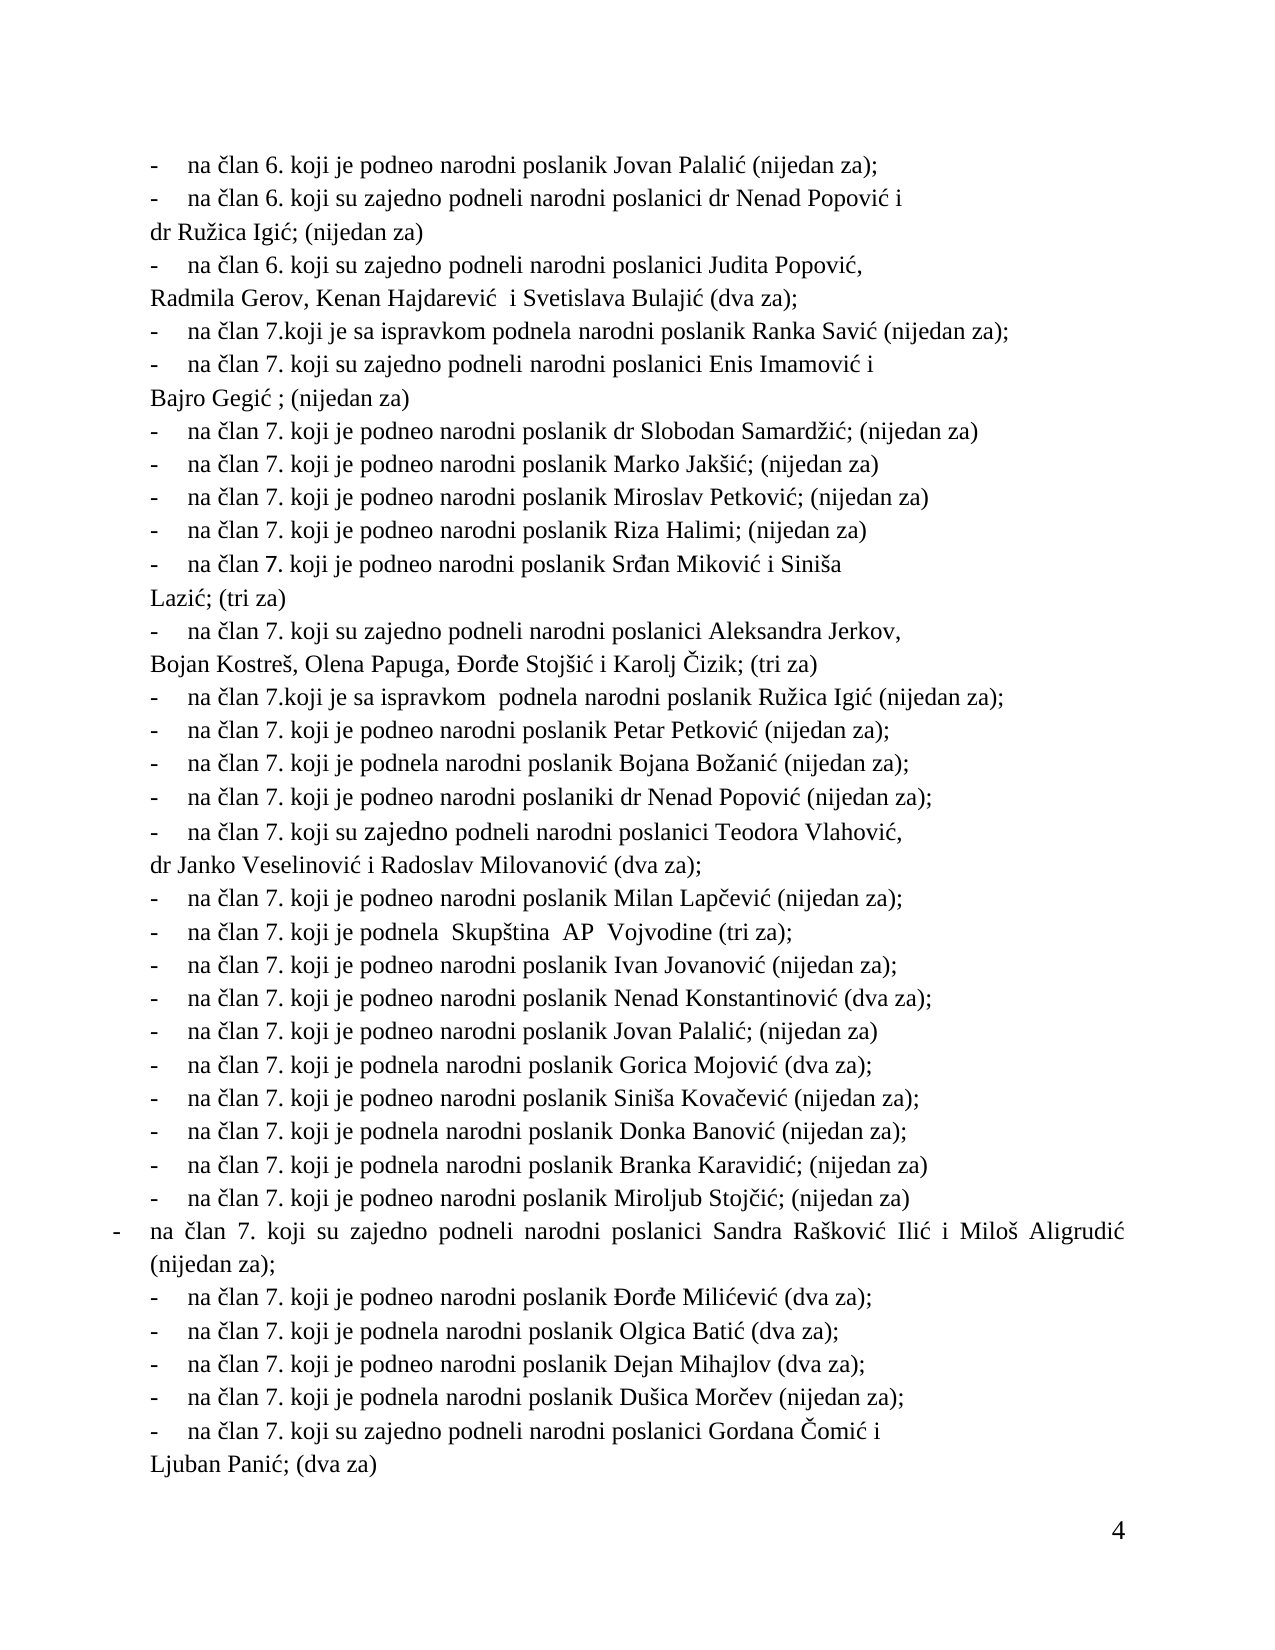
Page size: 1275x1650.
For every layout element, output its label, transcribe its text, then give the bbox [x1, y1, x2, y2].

list na član 7. koji je podneo narodni poslaniki dr Nenad Popović (nijedan za); [150, 782, 1125, 810]
list na član 7. koji je podnela narodni poslanik Olgica Batić (dva za); [150, 1316, 1125, 1344]
list na član 7. koji je podneo narodni poslanik Miroljub Stojčić; (nijedan za) [150, 1183, 1125, 1212]
list na član 7. koji je podnela narodni poslanik Bojana Božanić (nijedan za); [150, 748, 1125, 777]
list na član 7. koji je podneo narodni poslanik Marko Jakšić; (nijedan za) [150, 449, 1125, 477]
list na član 7. koji je podneo narodni poslanik Jovan Palalić; (nijedan za) [150, 1016, 1125, 1045]
list na član 6. koji su zajedno podneli narodni poslanici Judita Popović, [150, 250, 1125, 278]
list na član 7. koji su zajedno podneli narodni poslanici Gordana Čomić i [150, 1416, 1125, 1444]
text dr Janko Veselinović i Radoslav Milovanović (dva za); [150, 850, 1125, 879]
text Bojan Kostreš, Olena Papuga, Đorđe Stojšić i Karolj Čizik; (tri za) [150, 649, 1125, 678]
list na član 7.koji je sa ispravkom podnela narodni poslanik Ružica Igić (nijedan za); [150, 682, 1125, 711]
list na član 7. koji je podneo narodni poslanik Siniša Kovačević (nijedan za); [150, 1083, 1125, 1112]
list na član 7. koji je podnela narodni poslanik Gorica Mojović (dva za); [150, 1050, 1125, 1078]
list na član 7. koji je podnela narodni poslanik Dušica Morčev (nijedan za); [150, 1382, 1125, 1411]
list Ljuban Panić; (dva za) [150, 1449, 1125, 1477]
text Bajro Gegić ; (nijedan za) [150, 383, 1125, 411]
list na član 7. koji je podnela Skupština AP Vojvodine (tri za); [150, 917, 1125, 945]
list na član 7. koji su zajedno podneli narodni poslanici Teodora Vlahović, [150, 814, 1125, 846]
list na član 7. koji je podnela narodni poslanik Branka Karavidić; (nijedan za) [150, 1150, 1125, 1178]
list na član 7. koji je podneo narodni poslanik Ivan Jovanović (nijedan za); [150, 950, 1125, 978]
list na član 7. koji su zajedno podneli narodni poslanici Enis Imamović i [150, 349, 1125, 378]
list na član 7. koji je podneo narodni poslanik Miroslav Petković; (nijedan za) [150, 482, 1125, 511]
list na član 7. koji su zajedno podneli narodni poslanici Aleksandra Jerkov, [150, 616, 1125, 645]
list na član 7. koji je podneo narodni poslanik Petar Petković (nijedan za); [150, 716, 1125, 744]
list na član 6. koji je podneo narodni poslanik Jovan Palalić (nijedan za); [150, 150, 1125, 179]
list na član 7. koji su zajedno podneli narodni poslanici Sandra Rašković Ilić i Miloš Aligrudić (nijedan za); [112, 1216, 1125, 1278]
list na član 7. koji je podneo narodni poslanik Nenad Konstantinović (dva za); [150, 983, 1125, 1012]
list na član 6. koji su zajedno podneli narodni poslanici dr Nenad Popović i [150, 183, 1125, 212]
text Lazić; (tri za) [150, 583, 1125, 612]
list na član 7. koji je podneo narodni poslanik Đorđe Milićević (dva za); [150, 1282, 1125, 1311]
list na član 7. koji je podneo narodni poslanik Milan Lapčević (nijedan za); [150, 883, 1125, 912]
list na član 7. koji je podneo narodni poslanik Riza Halimi; (nijedan za) [150, 515, 1125, 543]
list na član 7.koji je sa ispravkom podnela narodni poslanik Ranka Savić (nijedan za); [150, 316, 1125, 345]
list na član 7. koji je podnela narodni poslanik Donka Banović (nijedan za); [150, 1116, 1125, 1145]
list na član 7. koji je podneo narodni poslanik Srđan Miković i Siniša [150, 548, 1125, 579]
list na član 7. koji je podneo narodni poslanik dr Slobodan Samardžić; (nijedan za) [150, 416, 1125, 444]
text dr Ružica Igić; (nijedan za) [150, 217, 1125, 245]
text Radmila Gerov, Kenan Hajdarević i Svetislava Bulajić (dva za); [150, 283, 1125, 312]
list na član 7. koji je podneo narodni poslanik Dejan Mihajlov (dva za); [150, 1349, 1125, 1378]
